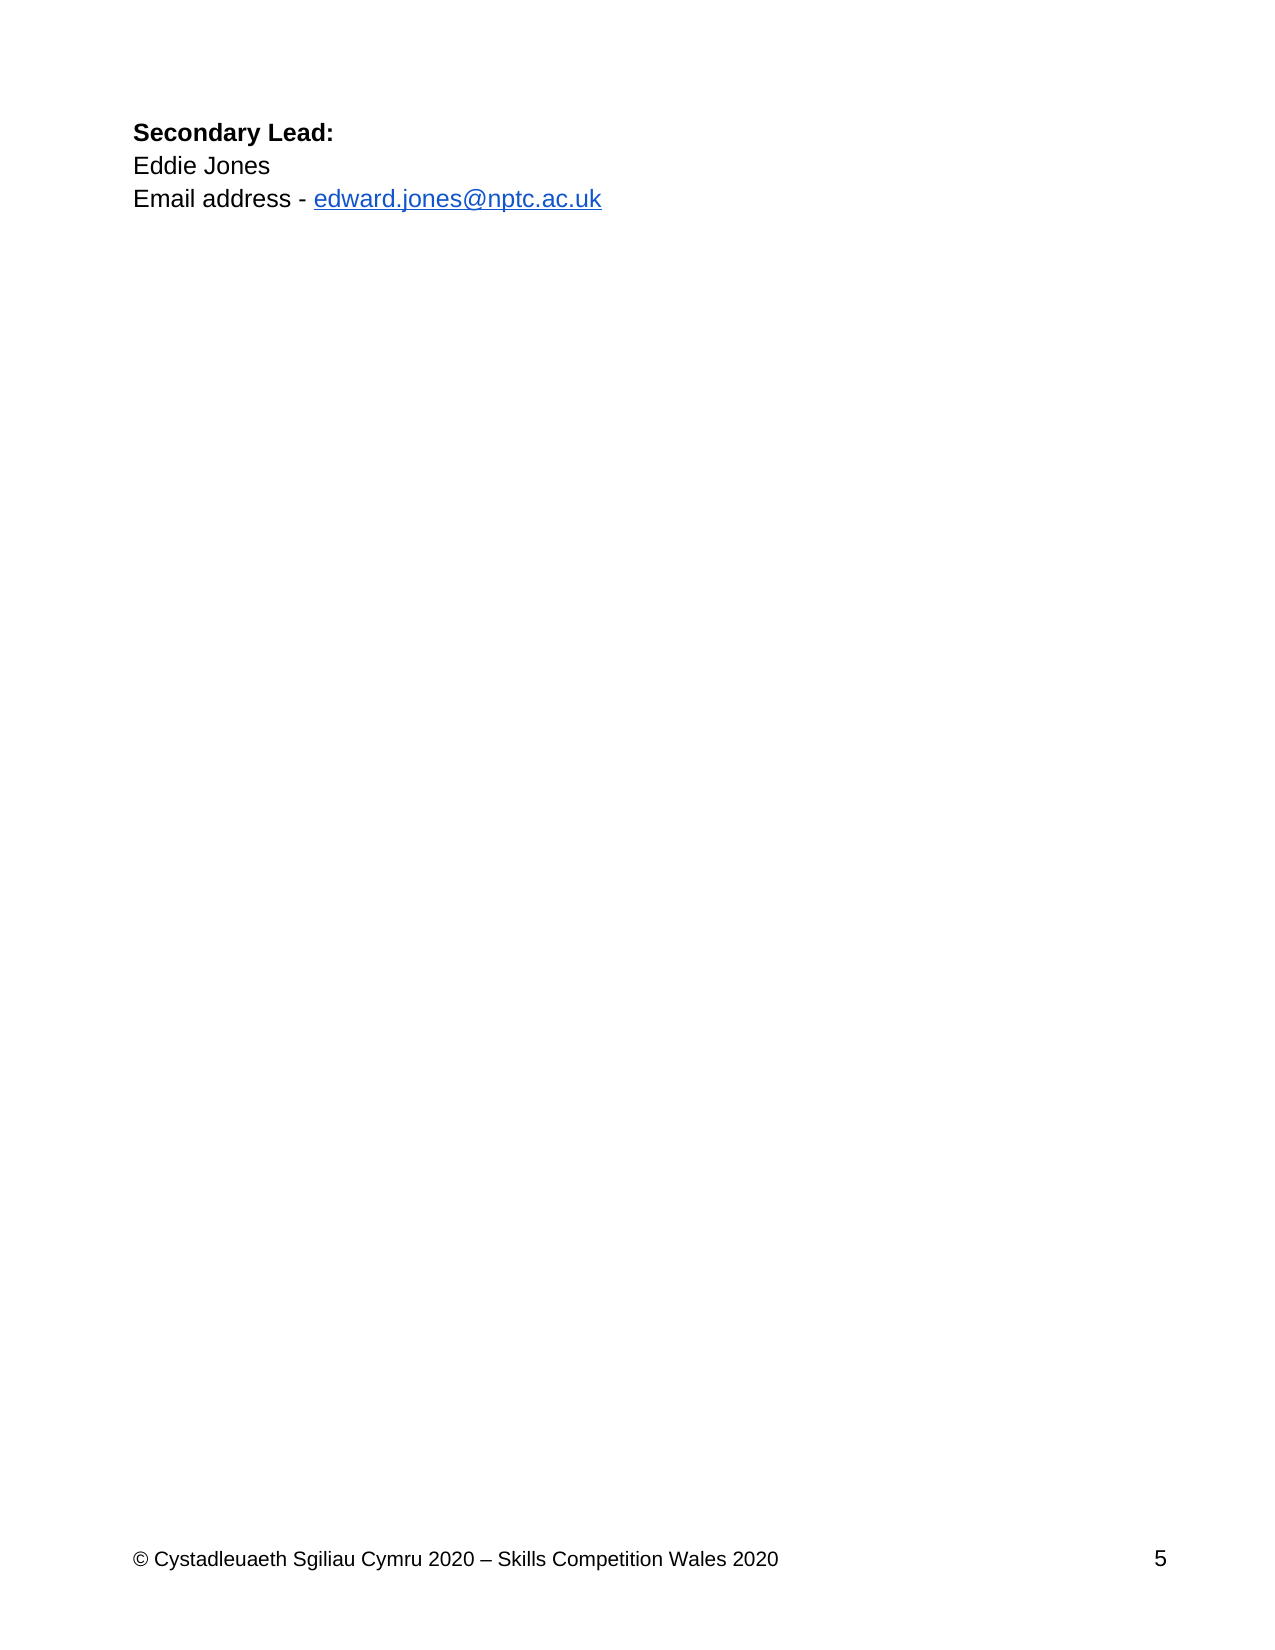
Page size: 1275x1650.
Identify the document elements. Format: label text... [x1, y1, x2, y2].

text Email address - edward.jones@nptc.ac.uk [133, 184, 1183, 213]
text Eddie Jones [133, 151, 1183, 180]
text Secondary Lead: [133, 118, 1183, 147]
